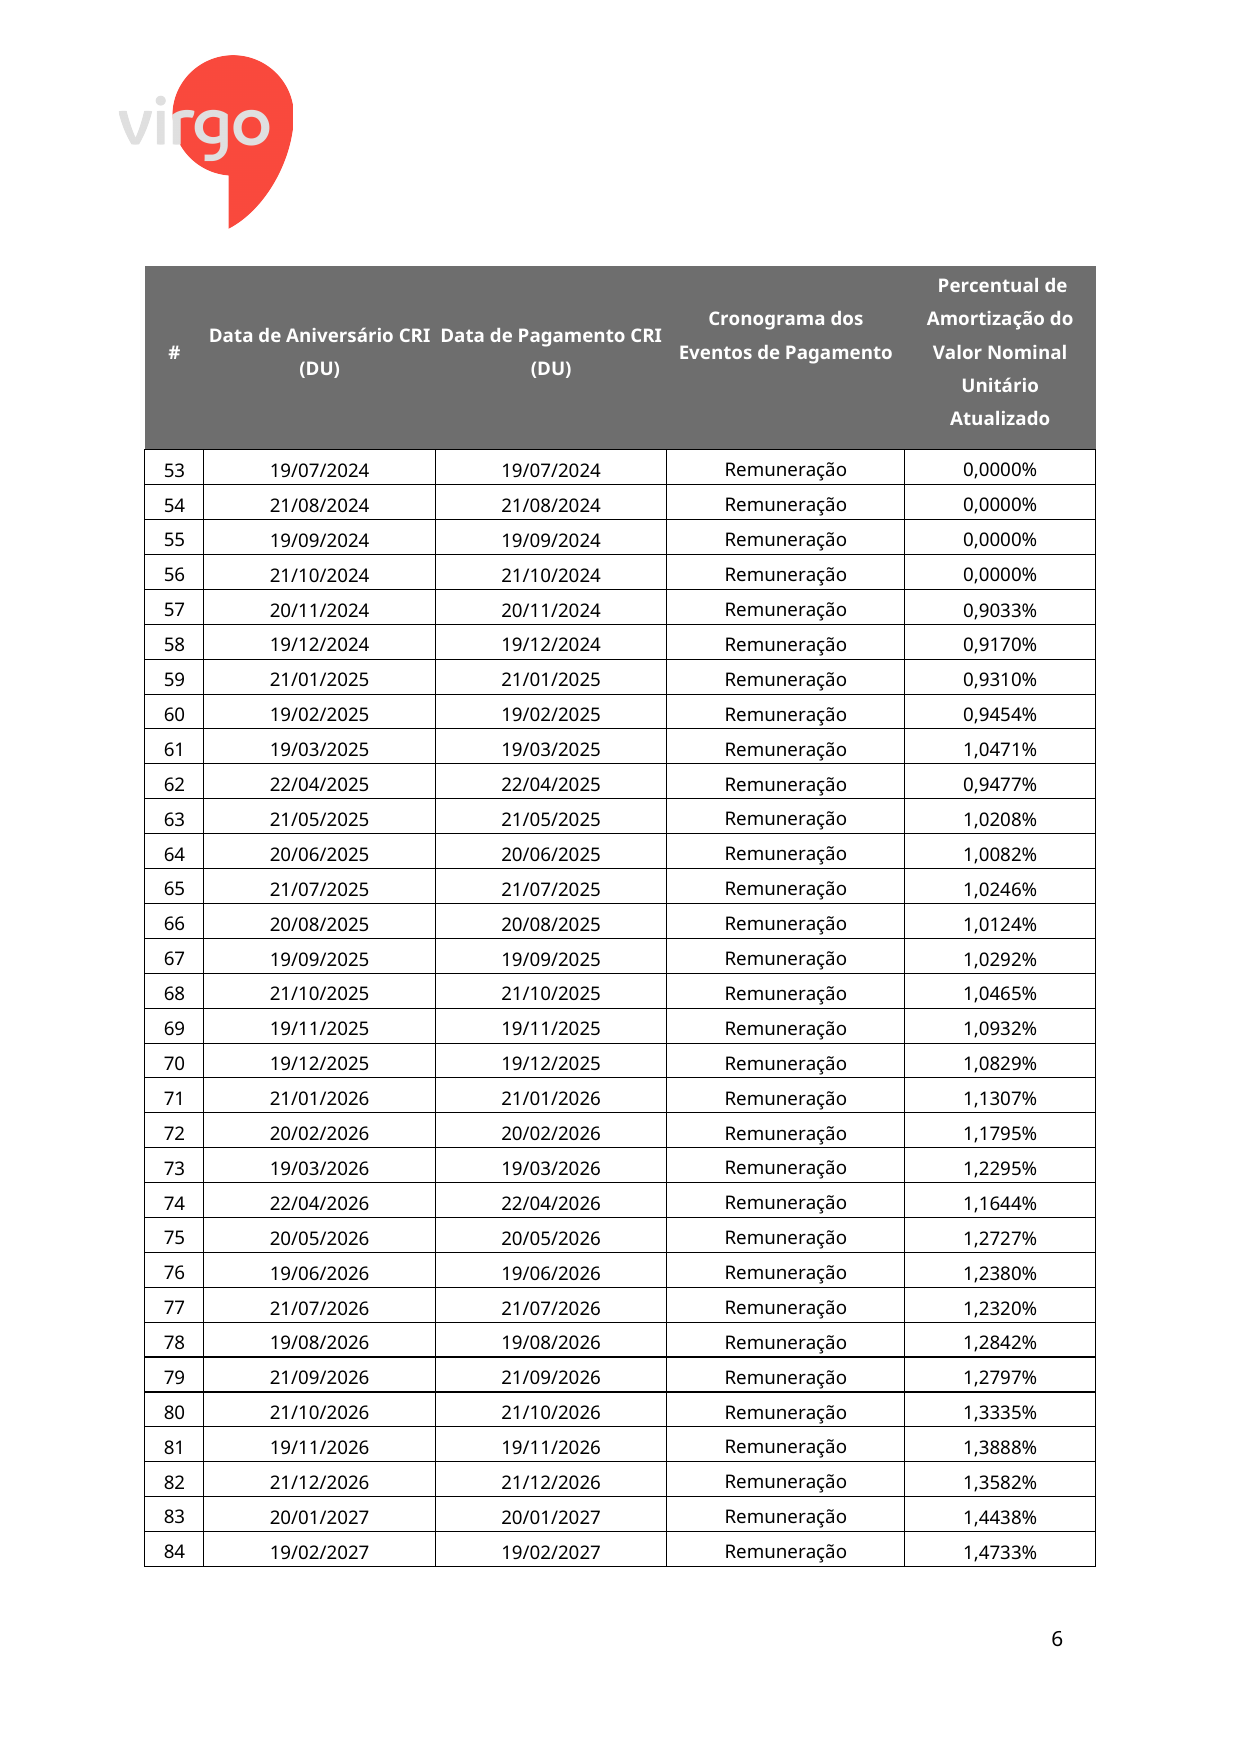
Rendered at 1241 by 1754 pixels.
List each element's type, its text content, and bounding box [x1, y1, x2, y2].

table_cell Remuneração [667, 1253, 904, 1287]
table_cell 74 [145, 1183, 203, 1217]
table_cell 1,3335% [905, 1393, 1095, 1426]
table_cell 19/02/2027 [436, 1532, 666, 1566]
table_cell 19/09/2024 [436, 520, 666, 554]
table_cell Remuneração [667, 1044, 904, 1077]
table_cell 21/10/2024 [204, 555, 435, 589]
table_cell Remuneração [667, 450, 904, 484]
table_cell 1,3888% [905, 1427, 1095, 1461]
table_cell 20/06/2025 [204, 834, 435, 868]
table_header Data de Pagamento CRI (DU) [435, 266, 667, 449]
table_cell 20/02/2026 [436, 1113, 666, 1147]
table_cell Remuneração [667, 939, 904, 973]
table_cell 1,0124% [905, 904, 1095, 938]
table_cell Remuneração [667, 799, 904, 833]
table_cell 19/07/2024 [436, 450, 666, 484]
table_cell Remuneração [667, 1183, 904, 1217]
table_cell 21/09/2026 [436, 1358, 666, 1391]
table_cell 20/01/2027 [204, 1497, 435, 1531]
table_cell 1,0292% [905, 939, 1095, 973]
table_cell Remuneração [667, 904, 904, 938]
table_cell 19/11/2025 [436, 1009, 666, 1042]
table_cell 81 [145, 1427, 203, 1461]
table_header Percentual de Amortização do Valor Nominal Unitário Atualizado [904, 266, 1096, 449]
table_cell Remuneração [667, 1148, 904, 1182]
table_cell 22/04/2025 [204, 764, 435, 798]
table_cell 21/08/2024 [204, 485, 435, 519]
table_cell 21/10/2025 [436, 974, 666, 1007]
table_cell 0,0000% [905, 520, 1095, 554]
table_cell Remuneração [667, 1393, 904, 1426]
table_cell 19/03/2025 [436, 729, 666, 763]
table_cell 70 [145, 1044, 203, 1077]
table_cell 0,0000% [905, 450, 1095, 484]
table_cell 19/03/2026 [204, 1148, 435, 1182]
table_cell Remuneração [667, 1113, 904, 1147]
table_cell 60 [145, 695, 203, 728]
table_cell 1,0208% [905, 799, 1095, 833]
table_cell 1,2320% [905, 1288, 1095, 1322]
table_cell Remuneração [667, 834, 904, 868]
table_cell Remuneração [667, 485, 904, 519]
table_header Data de Aniversário CRI (DU) [204, 266, 435, 449]
table_cell 57 [145, 590, 203, 624]
table_cell 19/11/2026 [436, 1427, 666, 1461]
table_cell Remuneração [667, 590, 904, 624]
table_cell 82 [145, 1462, 203, 1496]
table_cell 19/08/2026 [436, 1323, 666, 1356]
table_cell 21/01/2025 [436, 660, 666, 693]
table_cell 1,0932% [905, 1009, 1095, 1042]
table_cell 19/12/2025 [204, 1044, 435, 1077]
table_cell 21/10/2024 [436, 555, 666, 589]
table_cell 58 [145, 625, 203, 658]
table_cell 19/11/2026 [204, 1427, 435, 1461]
table_cell 19/03/2025 [204, 729, 435, 763]
table_cell Remuneração [667, 1218, 904, 1252]
table_cell 62 [145, 764, 203, 798]
table_cell 22/04/2026 [436, 1183, 666, 1217]
table_cell 22/04/2026 [204, 1183, 435, 1217]
table_cell 72 [145, 1113, 203, 1147]
table_cell 1,3582% [905, 1462, 1095, 1496]
table_cell 1,2842% [905, 1323, 1095, 1356]
table_cell Remuneração [667, 1358, 904, 1391]
table_cell 20/02/2026 [204, 1113, 435, 1147]
table_cell 69 [145, 1009, 203, 1042]
table_cell 0,9033% [905, 590, 1095, 624]
table_cell 20/11/2024 [436, 590, 666, 624]
table_cell 80 [145, 1393, 203, 1426]
table_cell 78 [145, 1323, 203, 1356]
picture [118, 55, 293, 229]
table_cell 1,2295% [905, 1148, 1095, 1182]
table_cell 20/01/2027 [436, 1497, 666, 1531]
table_cell Remuneração [667, 1078, 904, 1112]
table_cell Remuneração [667, 869, 904, 903]
table_cell Remuneração [667, 1288, 904, 1322]
table_cell 1,1644% [905, 1183, 1095, 1217]
table_header Cronograma dos Eventos de Pagamento [667, 266, 904, 449]
table_cell 21/08/2024 [436, 485, 666, 519]
table_cell 19/02/2027 [204, 1532, 435, 1566]
table_cell 21/01/2026 [204, 1078, 435, 1112]
table_cell 20/11/2024 [204, 590, 435, 624]
table_cell Remuneração [667, 1462, 904, 1496]
table_cell 19/06/2026 [436, 1253, 666, 1287]
table_cell Remuneração [667, 974, 904, 1007]
table_cell 21/07/2026 [436, 1288, 666, 1322]
table_cell 21/07/2026 [204, 1288, 435, 1322]
table_cell 61 [145, 729, 203, 763]
table_cell 19/12/2025 [436, 1044, 666, 1077]
table_cell 0,9477% [905, 764, 1095, 798]
table_cell 84 [145, 1532, 203, 1566]
table_cell 19/09/2024 [204, 520, 435, 554]
table_cell 76 [145, 1253, 203, 1287]
table_cell 68 [145, 974, 203, 1007]
table_header # [145, 266, 204, 449]
table_cell 0,0000% [905, 555, 1095, 589]
table_cell 19/09/2025 [204, 939, 435, 973]
table_cell 1,2380% [905, 1253, 1095, 1287]
table_cell 59 [145, 660, 203, 693]
table_cell 56 [145, 555, 203, 589]
table_cell 1,0471% [905, 729, 1095, 763]
table_cell 21/05/2025 [204, 799, 435, 833]
table_cell 1,0082% [905, 834, 1095, 868]
table_cell 77 [145, 1288, 203, 1322]
table_cell 65 [145, 869, 203, 903]
table_cell 20/08/2025 [436, 904, 666, 938]
table_cell 22/04/2025 [436, 764, 666, 798]
table_cell 19/12/2024 [436, 625, 666, 658]
table_cell 1,2797% [905, 1358, 1095, 1391]
table_cell 67 [145, 939, 203, 973]
table_cell Remuneração [667, 660, 904, 693]
table_cell 0,9170% [905, 625, 1095, 658]
table_cell 75 [145, 1218, 203, 1252]
table_cell 21/12/2026 [436, 1462, 666, 1496]
table_cell 79 [145, 1358, 203, 1391]
table_cell 53 [145, 450, 203, 484]
table_cell 21/12/2026 [204, 1462, 435, 1496]
table_cell 1,4733% [905, 1532, 1095, 1566]
table_cell Remuneração [667, 764, 904, 798]
table_cell 0,9454% [905, 695, 1095, 728]
table_cell 21/10/2026 [204, 1393, 435, 1426]
table_cell 19/12/2024 [204, 625, 435, 658]
table_cell 19/11/2025 [204, 1009, 435, 1042]
table_cell 21/07/2025 [436, 869, 666, 903]
table_cell Remuneração [667, 695, 904, 728]
table_cell 19/06/2026 [204, 1253, 435, 1287]
table_cell Remuneração [667, 625, 904, 658]
table_cell Remuneração [667, 520, 904, 554]
table_cell 1,2727% [905, 1218, 1095, 1252]
table_cell 19/08/2026 [204, 1323, 435, 1356]
table_cell Remuneração [667, 1427, 904, 1461]
table_cell 21/07/2025 [204, 869, 435, 903]
table_cell 21/05/2025 [436, 799, 666, 833]
table_cell 0,9310% [905, 660, 1095, 693]
table_cell 66 [145, 904, 203, 938]
table_cell 21/10/2026 [436, 1393, 666, 1426]
table_cell Remuneração [667, 1532, 904, 1566]
table_cell 20/08/2025 [204, 904, 435, 938]
table_cell 0,0000% [905, 485, 1095, 519]
table_cell Remuneração [667, 555, 904, 589]
table_cell 83 [145, 1497, 203, 1531]
table_cell 21/09/2026 [204, 1358, 435, 1391]
table_cell 55 [145, 520, 203, 554]
table_cell 1,0465% [905, 974, 1095, 1007]
table_cell 1,4438% [905, 1497, 1095, 1531]
table_cell 71 [145, 1078, 203, 1112]
table_cell Remuneração [667, 729, 904, 763]
table_cell 1,1307% [905, 1078, 1095, 1112]
table_cell 64 [145, 834, 203, 868]
table_cell Remuneração [667, 1009, 904, 1042]
table_cell 19/02/2025 [204, 695, 435, 728]
table_cell Remuneração [667, 1497, 904, 1531]
table_cell 21/10/2025 [204, 974, 435, 1007]
table_cell 21/01/2026 [436, 1078, 666, 1112]
table_cell 19/03/2026 [436, 1148, 666, 1182]
table_cell 1,0829% [905, 1044, 1095, 1077]
table_cell 21/01/2025 [204, 660, 435, 693]
table_cell 20/05/2026 [204, 1218, 435, 1252]
table_cell 20/06/2025 [436, 834, 666, 868]
table_cell 73 [145, 1148, 203, 1182]
table_cell 63 [145, 799, 203, 833]
table_cell 1,1795% [905, 1113, 1095, 1147]
table_cell 20/05/2026 [436, 1218, 666, 1252]
table_cell 54 [145, 485, 203, 519]
table_cell 19/02/2025 [436, 695, 666, 728]
table_cell 19/09/2025 [436, 939, 666, 973]
table_cell 1,0246% [905, 869, 1095, 903]
table_cell 19/07/2024 [204, 450, 435, 484]
table_cell Remuneração [667, 1323, 904, 1356]
